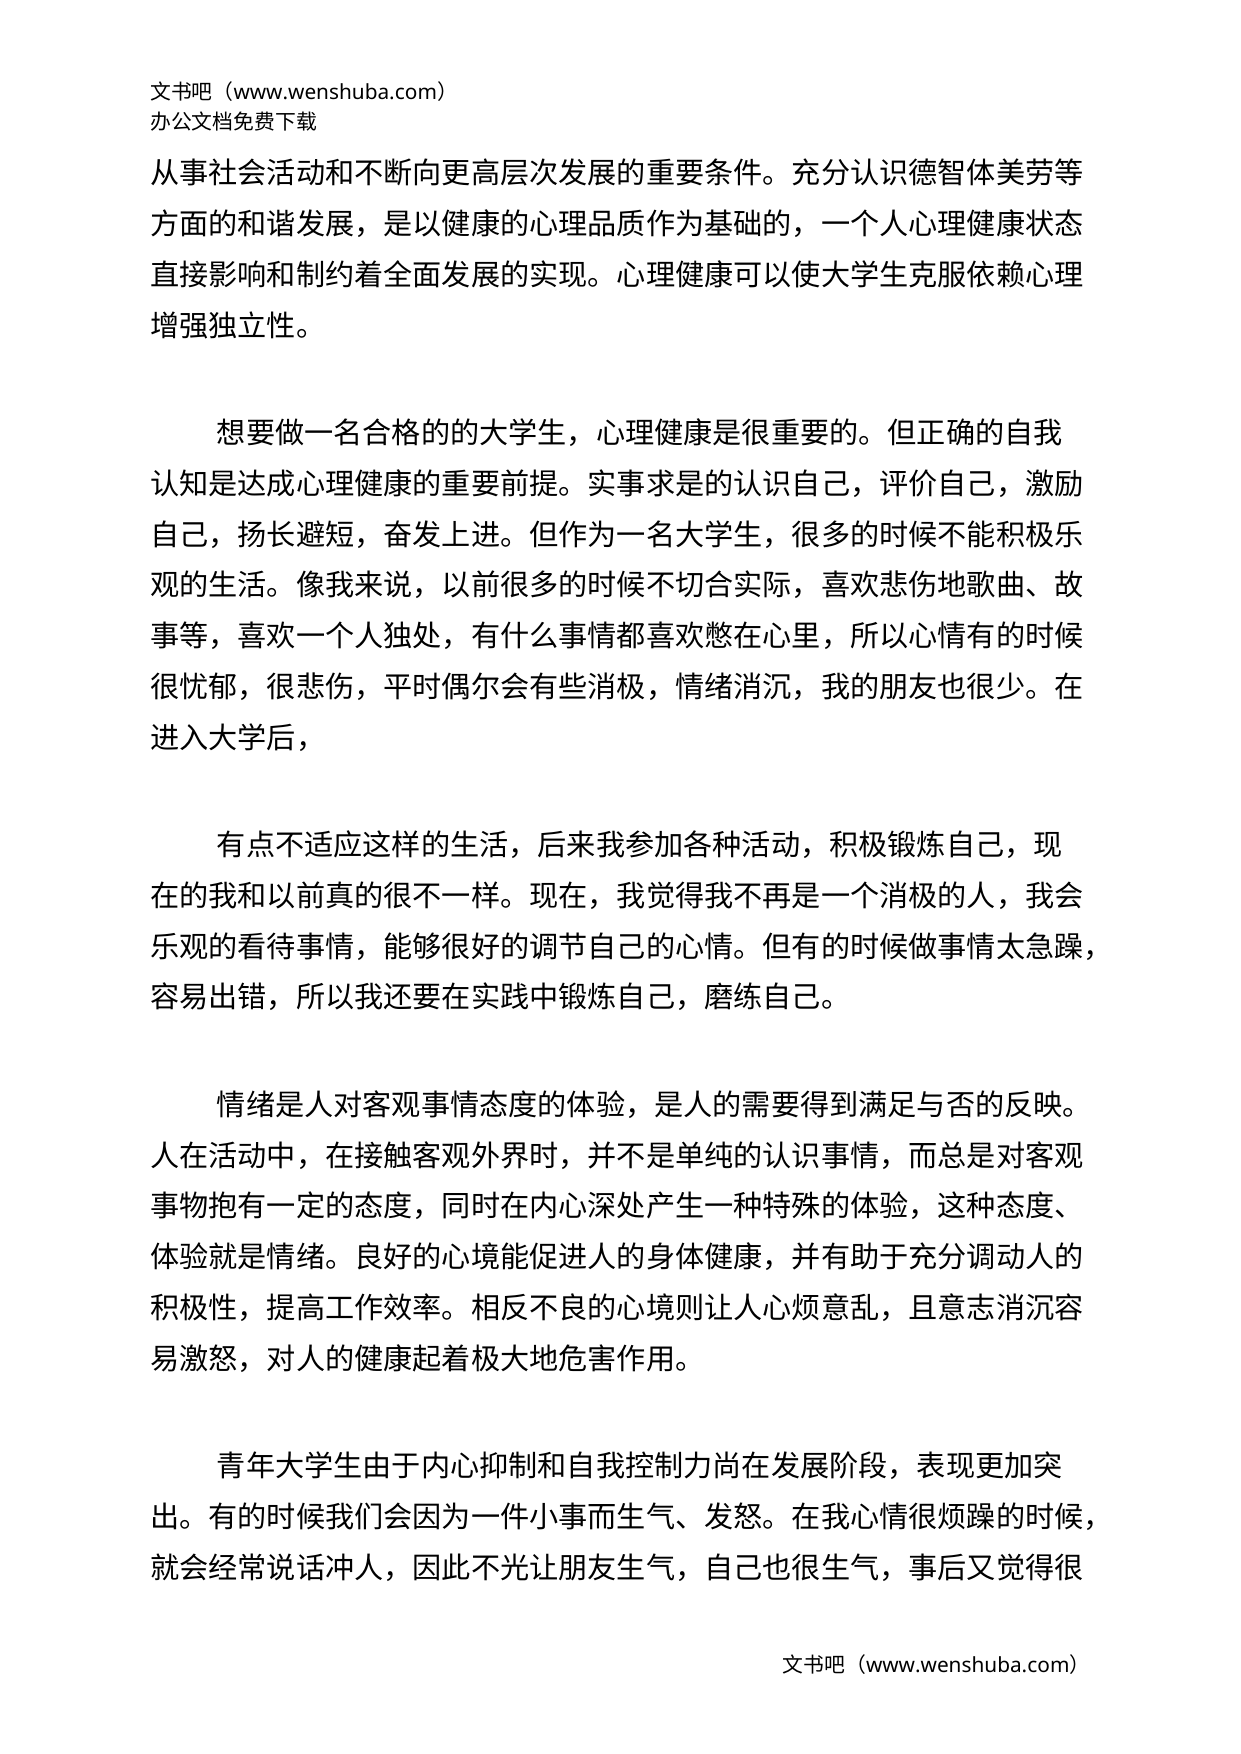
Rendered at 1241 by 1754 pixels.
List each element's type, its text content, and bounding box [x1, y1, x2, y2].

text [150, 1443, 1090, 1587]
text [150, 150, 1090, 344]
text 想要做一名合格的的大学生，心理健康是很重要的。但正确的自我认知是达成心理健康的重要前提。实事求是的认识自己，评价自己，激励自己，扬长避短，奋发上进。但作为一名大学生，很多的时候不能积极乐观的生活。像我来说，以前很多的时候不切合实际，喜欢悲伤地歌曲、故事等，喜欢一个人独处，有什么事情都喜欢憋在心里，所以心情有的时候很忧郁，很悲伤，平时偶尔会有些消极，情绪消沉，我的朋友也很少。在进入大学后， [150, 410, 1090, 756]
text 情绪是人对客观事情态度的体验，是人的需要得到满足与否的反映。人在活动中，在接触客观外界时，并不是单纯的认识事情，而总是对客观事物抱有一定的态度，同时在内心深处产生一种特殊的体验，这种态度、体验就是情绪。良好的心境能促进人的身体健康，并有助于充分调动人的积极性，提高工作效率。相反不良的心境则让人心烦意乱，且意志消沉容易激怒，对人的健康起着极大地危害作用。 [150, 1082, 1090, 1377]
text 有点不适应这样的生活，后来我参加各种活动，积极锻炼自己，现在的我和以前真的很不一样。现在，我觉得我不再是一个消极的人，我会乐观的看待事情，能够很好的调节自己的心情。但有的时候做事情太急躁，容易出错，所以我还要在实践中锻炼自己，磨练自己。 [150, 822, 1090, 1016]
